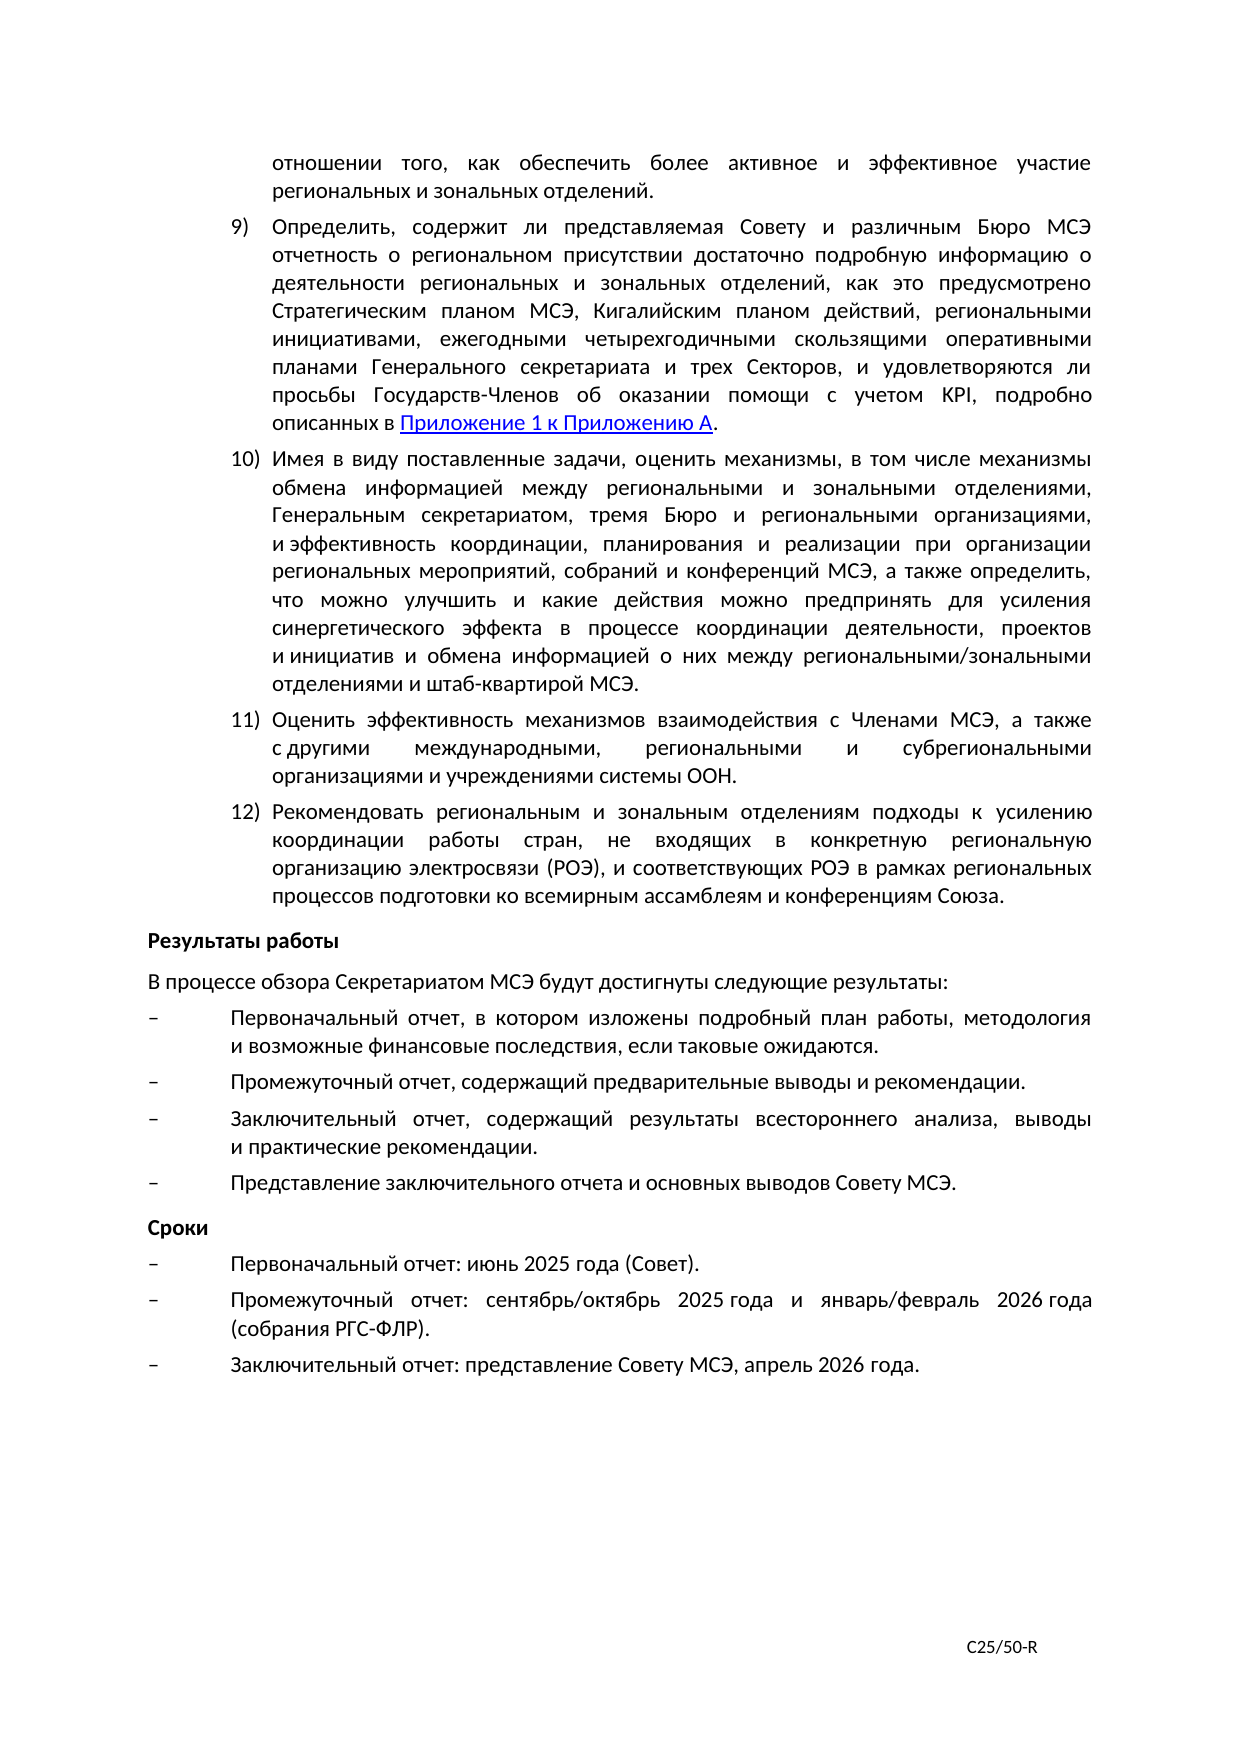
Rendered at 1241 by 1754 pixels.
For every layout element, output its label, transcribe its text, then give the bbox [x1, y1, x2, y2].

text – Заключительный отчет, содержащий результаты всестороннего анализа, выводы и практические рекомендации. [148, 1104, 1092, 1160]
text – Заключительный отчет: представление Совету МСЭ, апрель 2026 года. [148, 1350, 1092, 1378]
text В процессе обзора Секретариатом МСЭ будут достигнуты следующие результаты: [148, 967, 1092, 995]
subtitle Сроки [148, 1213, 1092, 1241]
text – Первоначальный отчет, в котором изложены подробный план работы, методология и возможные финансовые последствия, если таковые ожидаются. [148, 1003, 1092, 1059]
text – Представление заключительного отчета и основных выводов Совету МСЭ. [148, 1168, 1092, 1196]
text – Первоначальный отчет: июнь 2025 года (Совет). [148, 1249, 1092, 1277]
text – Промежуточный отчет: сентябрь/октябрь 2025 года и январь/февраль 2026 года (собрания РГС-ФЛР). [148, 1286, 1092, 1342]
text 9) Определить, содержит ли представляемая Совету и различным Бюро МСЭ отчетность о региональном присутствии достаточно подробную информацию о деятельности региональных и зональных отделений, как это предусмотрено Стратегическим планом МСЭ, Кигалийским планом действий, региональными инициативами, ежегодными четырехгодичными скользящими оперативными планами Генерального секретариата и трех Секторов, и удовлетворяются ли просьбы Государств-Членов об оказании помощи с учетом KPI, подробно описанных в Приложении 1. [230, 212, 1092, 436]
subtitle Результаты работы [148, 926, 1092, 954]
text 11) Оценить эффективность механизмов взаимодействия с Членами МСЭ, а также с другими международными, региональными и субрегиональными организациями и учреждениями системы ООН. [230, 705, 1092, 789]
text 10) Имея в виду поставленные задачи, оценить механизмы, в том числе механизмы обмена информацией между региональными и зональными отделениями, Генеральным секретариатом, тремя Бюро и региональными организациями, и эффективность координации, планирования и реализации при организации региональных мероприятий, собраний и конференций МСЭ, а также определить, что можно улучшить и какие действия можно предпринять для усиления синергетического эффекта в процессе координации деятельности, проектов и инициатив и обмена информацией о них между региональными/зональными отделениями и штаб-квартирой МСЭ. [230, 444, 1092, 697]
text – Промежуточный отчет, содержащий предварительные выводы и рекомендации. [148, 1067, 1092, 1096]
text 12) Рекомендовать региональным и зональным отделениям подходы к усилению координации работы стран, не входящих в конкретную региональную организацию электросвязи (РОЭ), и соответствующих РОЭ в рамках региональных процессов подготовки ко всемирным ассамблеям и конференциям Союза. [230, 797, 1092, 909]
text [230, 148, 1092, 204]
